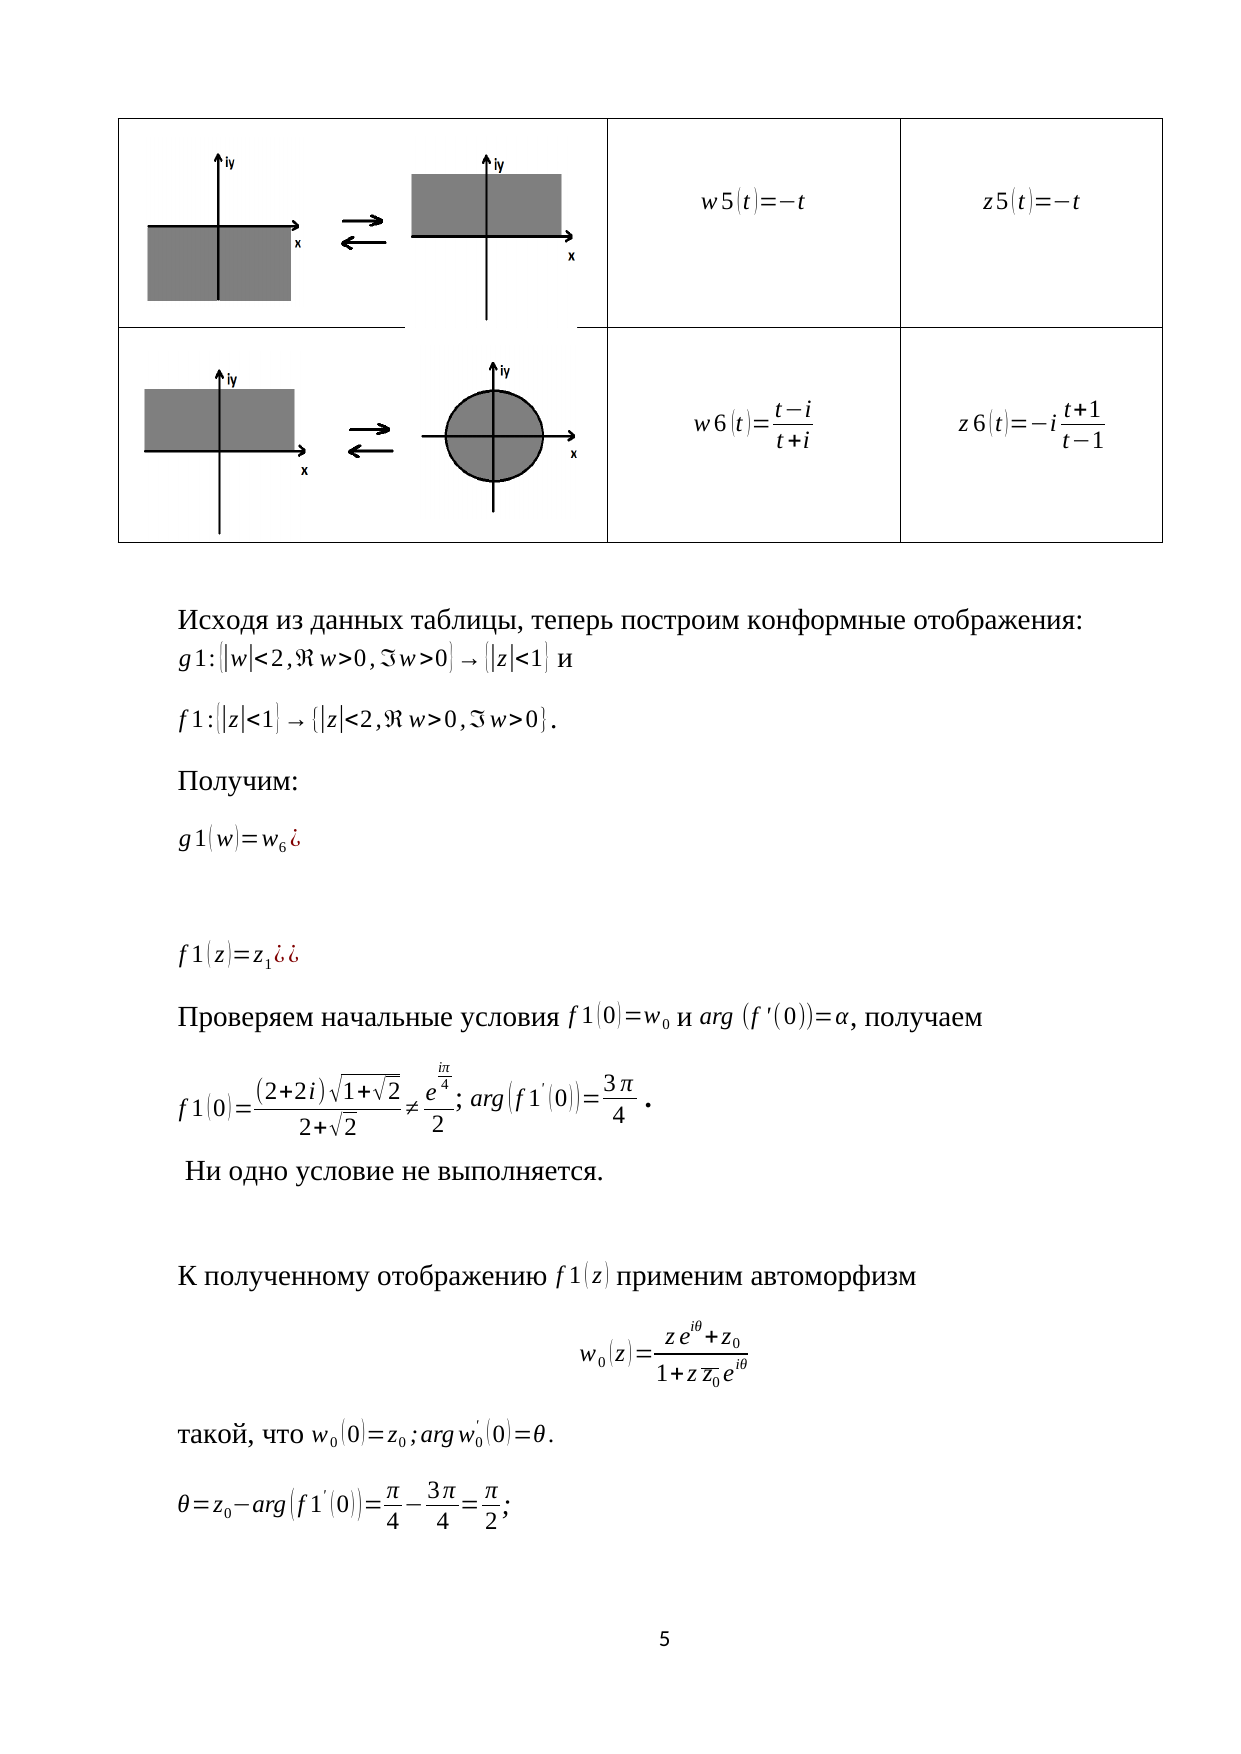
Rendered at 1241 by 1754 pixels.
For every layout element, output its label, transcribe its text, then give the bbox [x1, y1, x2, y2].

picture [416, 345, 580, 519]
picture [138, 351, 311, 542]
text Исходя из данных таблицы, теперь построим конформные отображения: и [177, 602, 1152, 676]
text ; [177, 1477, 1152, 1536]
table_cell [608, 328, 900, 542]
picture [142, 137, 304, 307]
text Получим: [177, 763, 1152, 797]
table_cell [119, 328, 607, 542]
table_cell [901, 328, 1162, 542]
text Ни одно условие не выполняется. [177, 1153, 1152, 1186]
table_cell [119, 119, 607, 327]
table_cell [608, 119, 900, 327]
text такой, что [177, 1416, 1152, 1451]
picture [342, 331, 400, 519]
text . [177, 702, 1152, 738]
picture [405, 136, 578, 328]
text Проверяем начальные условия и , получаем [177, 999, 1152, 1033]
picture [335, 123, 393, 311]
table_cell [901, 119, 1162, 327]
text К полученному отображению применим автоморфизм [177, 1258, 1152, 1292]
text ; . [177, 1059, 1152, 1140]
